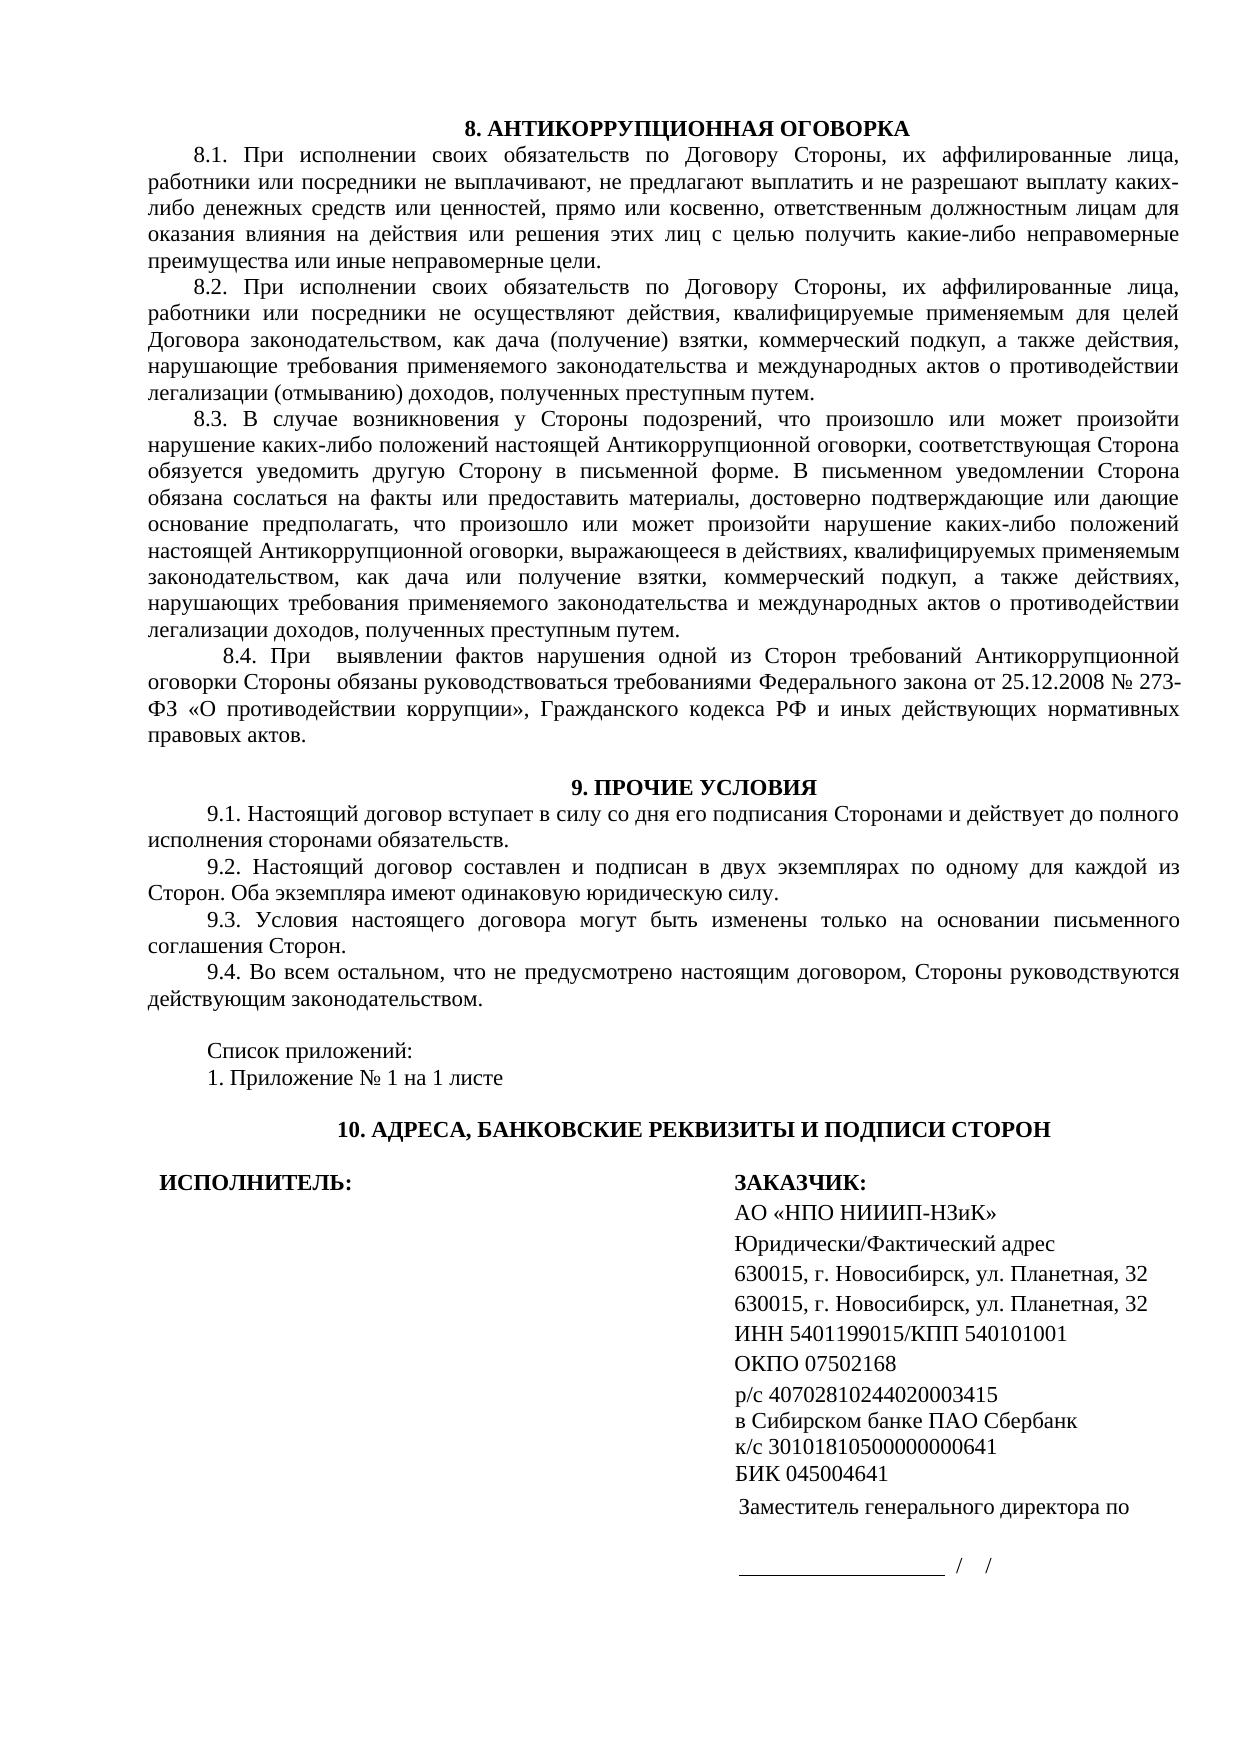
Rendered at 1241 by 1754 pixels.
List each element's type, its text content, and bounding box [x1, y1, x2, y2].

text Заместитель генерального директора по [738, 1493, 1181, 1519]
table_header ЗАКАЗЧИК: АО «НПО НИИИП-НЗиК» Юридически/Фактический адрес 630015, г. Новосибирск, ул. Планетная, 32 630015, г. Новосибирск, ул. Планетная, 32 ИНН 5401199015/КПП 540101001 ОКПО 07502168 р/с 40702810244020003415 в Сибирском банке ПАО Сбербанк к/с 30101810500000000641 БИК 045004641 [724, 1169, 1240, 1493]
text 9. ПРОЧИЕ УСЛОВИЯ [148, 774, 1181, 800]
text / / [738, 1552, 1181, 1579]
text 9.1. Настоящий договор вступает в силу со дня его подписания Сторонами и действует до полного исполнения сторонами обязательств. [148, 800, 1181, 853]
text 9.2. Настоящий договор составлен и подписан в двух экземплярах по одному для каждой из Сторон. Оба экземпляра имеют одинаковую юридическую силу. [148, 853, 1181, 906]
text 8.2. При исполнении своих обязательств по Договору Стороны, их аффилированные лица, работники или посредники не осуществляют действия, квалифицируемые применяемым для целей Договора законодательством, как дача (получение) взятки, коммерческий подкуп, а также действия, нарушающие требования применяемого законодательства и международных актов о противодействии легализации (отмыванию) доходов, полученных преступным путем. [148, 273, 1181, 405]
text 8.1. При исполнении своих обязательств по Договору Стороны, их аффилированные лица, работники или посредники не выплачивают, не предлагают выплатить и не разрешают выплату каких-либо денежных средств или ценностей, прямо или косвенно, ответственным должностным лицам для оказания влияния на действия или решения этих лиц с целью получить какие-либо неправомерные преимущества или иные неправомерные цели. [148, 141, 1181, 273]
text 9.4. Во всем остальном, что не предусмотрено настоящим договором, Стороны руководствуются действующим законодательством. [148, 958, 1181, 1011]
table_header ИСПОЛНИТЕЛЬ: [148, 1169, 724, 1493]
text 10. АДРЕСА, БАНКОВСКИЕ РЕКВИЗИТЫ И ПОДПИСИ СТОРОН [148, 1116, 1181, 1143]
text 1. Приложение № 1 на 1 листе [148, 1064, 1181, 1090]
text 8. АНТИКОРРУПЦИОННАЯ ОГОВОРКА [148, 115, 1181, 141]
text 8.3. В случае возникновения у Стороны подозрений, что произошло или может произойти нарушение каких-либо положений настоящей Антикоррупционной оговорки, соответствующая Сторона обязуется уведомить другую Сторону в письменной форме. В письменном уведомлении Сторона обязана сослаться на факты или предоставить материалы, достоверно подтверждающие или дающие основание предполагать, что произошло или может произойти нарушение каких-либо положений настоящей Антикоррупционной оговорки, выражающееся в действиях, квалифицируемых применяемым законодательством, как дача или получение взятки, коммерческий подкуп, а также действиях, нарушающих требования применяемого законодательства и международных актов о противодействии легализации доходов, полученных преступным путем. [148, 405, 1181, 642]
text 9.3. Условия настоящего договора могут быть изменены только на основании письменного соглашения Сторон. [148, 906, 1181, 958]
text Список приложений: [148, 1037, 1181, 1064]
text 8.4. При выявлении фактов нарушения одной из Сторон требований Антикоррупционной оговорки Стороны обязаны руководствоваться требованиями Федерального закона от 25.12.2008 № 273-ФЗ «О противодействии коррупции», Гражданского кодекса РФ и иных действующих нормативных правовых актов. [148, 642, 1181, 747]
